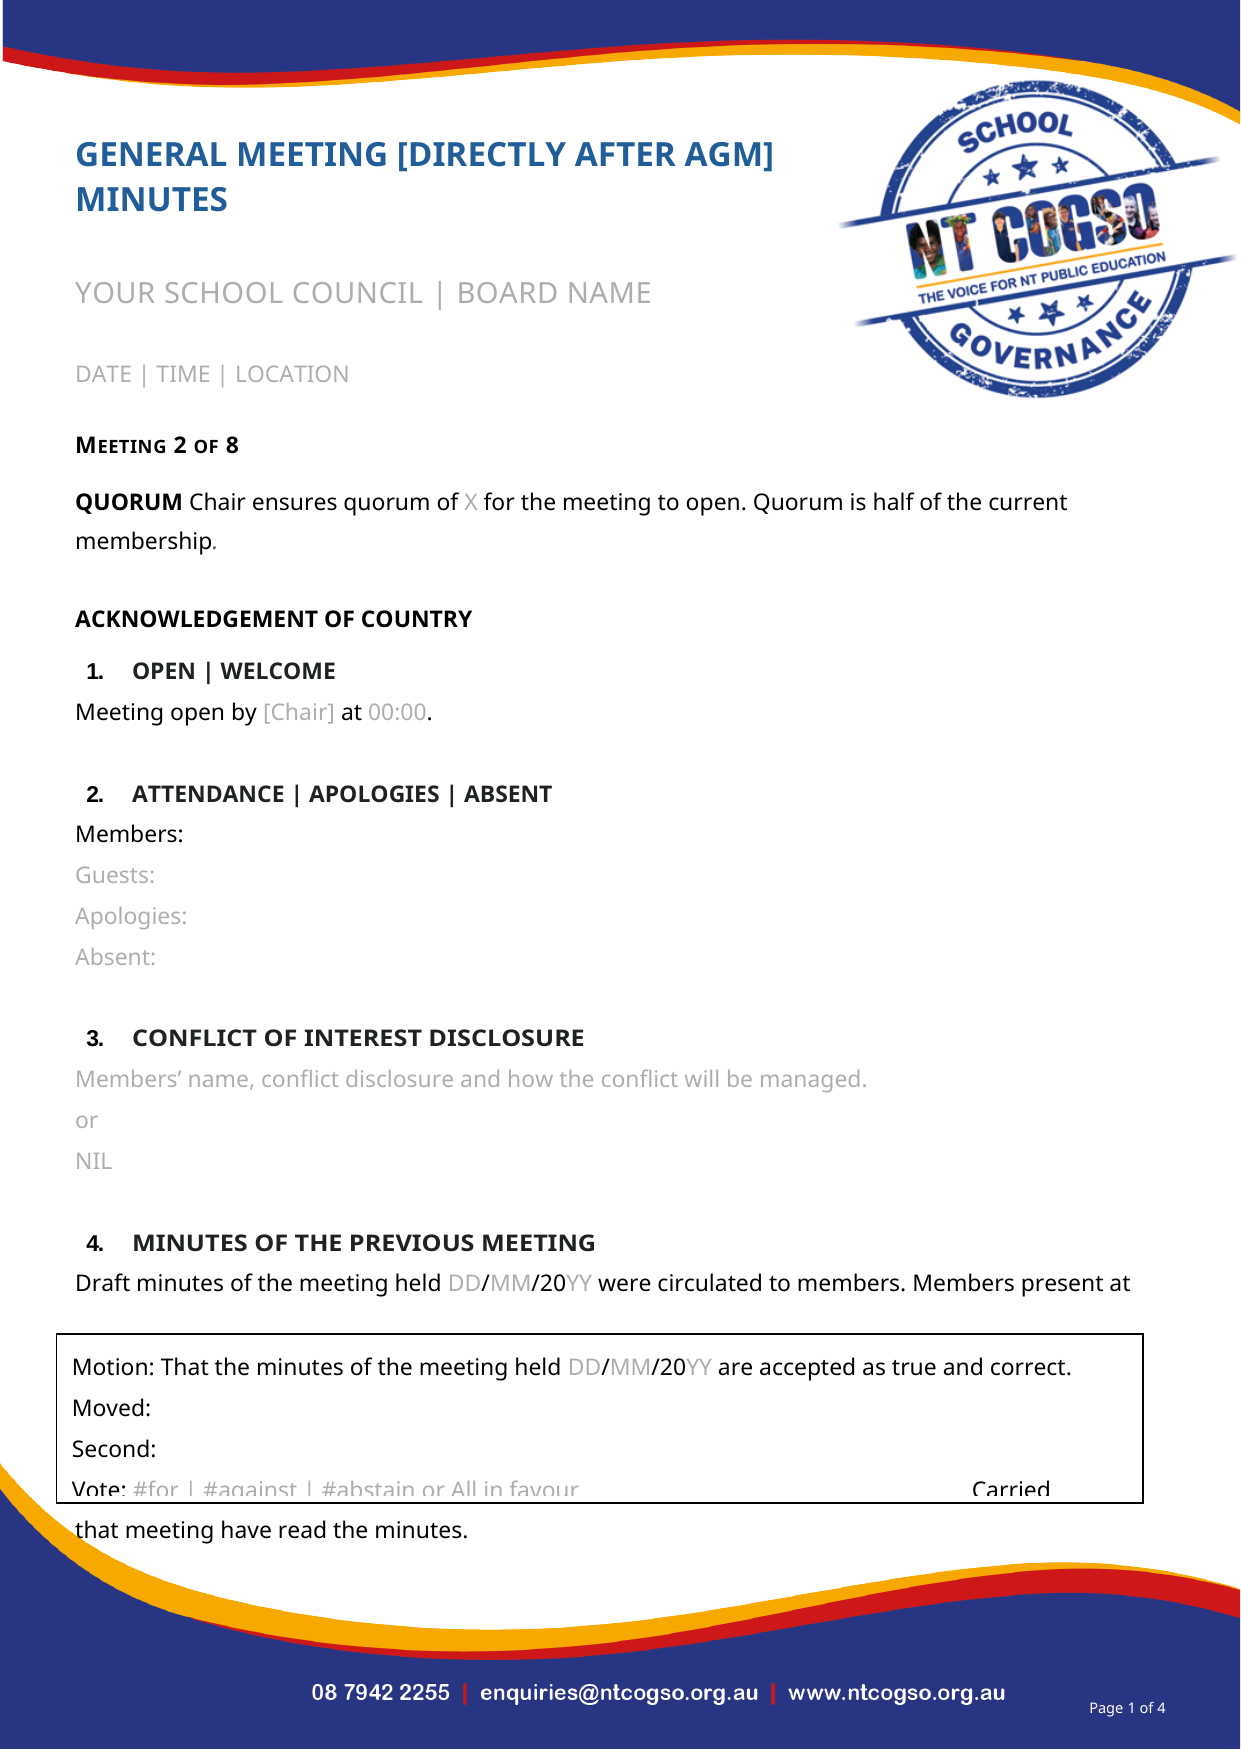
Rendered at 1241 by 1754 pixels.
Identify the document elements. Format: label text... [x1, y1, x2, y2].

text YOUR SCHOOL COUNCIL | BOARD NAME [75, 273, 1165, 312]
list ATTENDANCE | APOLOGIES | ABSENT [86, 777, 1165, 809]
text Members’ name, conflict disclosure and how the conflict will be managed. [75, 1063, 1165, 1094]
text Members: [75, 818, 1165, 849]
subtitle CONFLICT OF INTEREST DISCLOSURE [86, 1022, 1165, 1054]
subtitle Meeting 2 of 8 [75, 429, 1165, 461]
text Absent: [75, 941, 1165, 972]
text Draft minutes of the meeting held DD/MM/20YY were circulated to members. Members present at that meeting have read the minutes. [75, 1267, 1165, 1545]
subtitle DATE | TIME | LOCATION [75, 358, 1165, 389]
picture [4, 0, 1241, 430]
text MINUTES [75, 176, 1165, 221]
text QUORUM Chair ensures quorum of X for the meeting to open. Quorum is half of the current membership. [75, 486, 1165, 557]
list OPEN | WELCOME [86, 655, 1165, 686]
text Guests: [75, 859, 1165, 890]
text ACKNOWLEDGEMENT OF COUNTRY [75, 603, 1165, 635]
text Meeting open by [Chair] at 00:00. [75, 696, 1165, 727]
picture [0, 1457, 1241, 1749]
text Apologies: [75, 900, 1165, 931]
text or [75, 1104, 1165, 1135]
subtitle GENERAL MEETING [DIRECTLY AFTER AGM] [75, 130, 1165, 176]
list MINUTES OF THE PREVIOUS MEETING [86, 1227, 1165, 1258]
text NIL [75, 1145, 1165, 1176]
